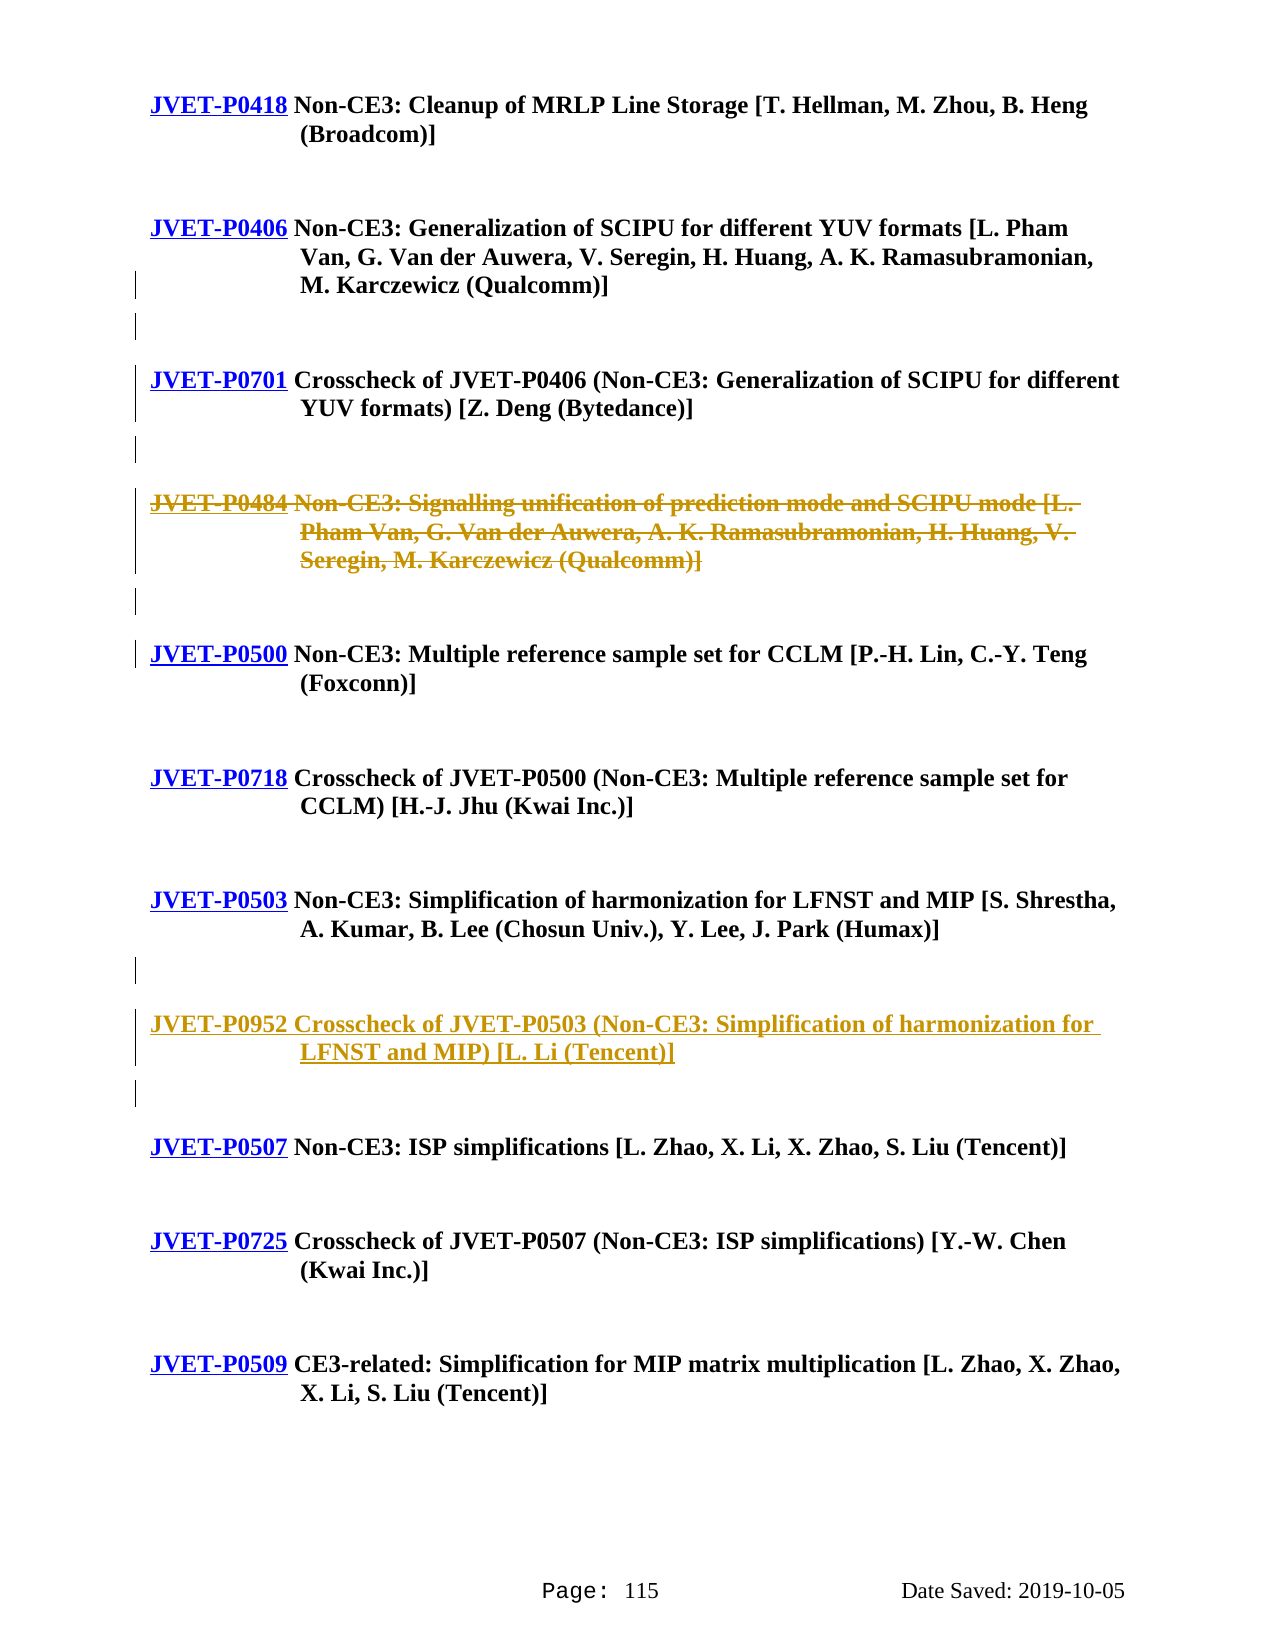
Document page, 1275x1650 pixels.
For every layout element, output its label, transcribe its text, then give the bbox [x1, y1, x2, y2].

subtitle JVET-P0500 Non-CE3: Multiple reference sample set for CCLM [P.-H. Lin, C.-Y. Teng (Foxconn)] [150, 639, 1125, 697]
subtitle JVET-P0509 CE3-related: Simplification for MIP matrix multiplication [L. Zhao, X. Zhao, X. Li, S. Liu (Tencent)] [150, 1349, 1125, 1406]
subtitle JVET-P0418 Non-CE3: Cleanup of MRLP Line Storage [T. Hellman, M. Zhou, B. Heng (Broadcom)] [150, 90, 1125, 147]
subtitle JVET-P0507 Non-CE3: ISP simplifications [L. Zhao, X. Li, X. Zhao, S. Liu (Tencent)] [150, 1132, 1125, 1160]
subtitle JVET-P0718 Crosscheck of JVET-P0500 (Non-CE3: Multiple reference sample set for CCLM) [H.-J. Jhu (Kwai Inc.)] [150, 763, 1125, 820]
subtitle JVET-P0503 Non-CE3: Simplification of harmonization for LFNST and MIP [S. Shrestha, A. Kumar, B. Lee (Chosun Univ.), Y. Lee, J. Park (Humax)] [150, 886, 1125, 943]
subtitle JVET-P0725 Crosscheck of JVET-P0507 (Non-CE3: ISP simplifications) [Y.-W. Chen (Kwai Inc.)] [150, 1226, 1125, 1283]
